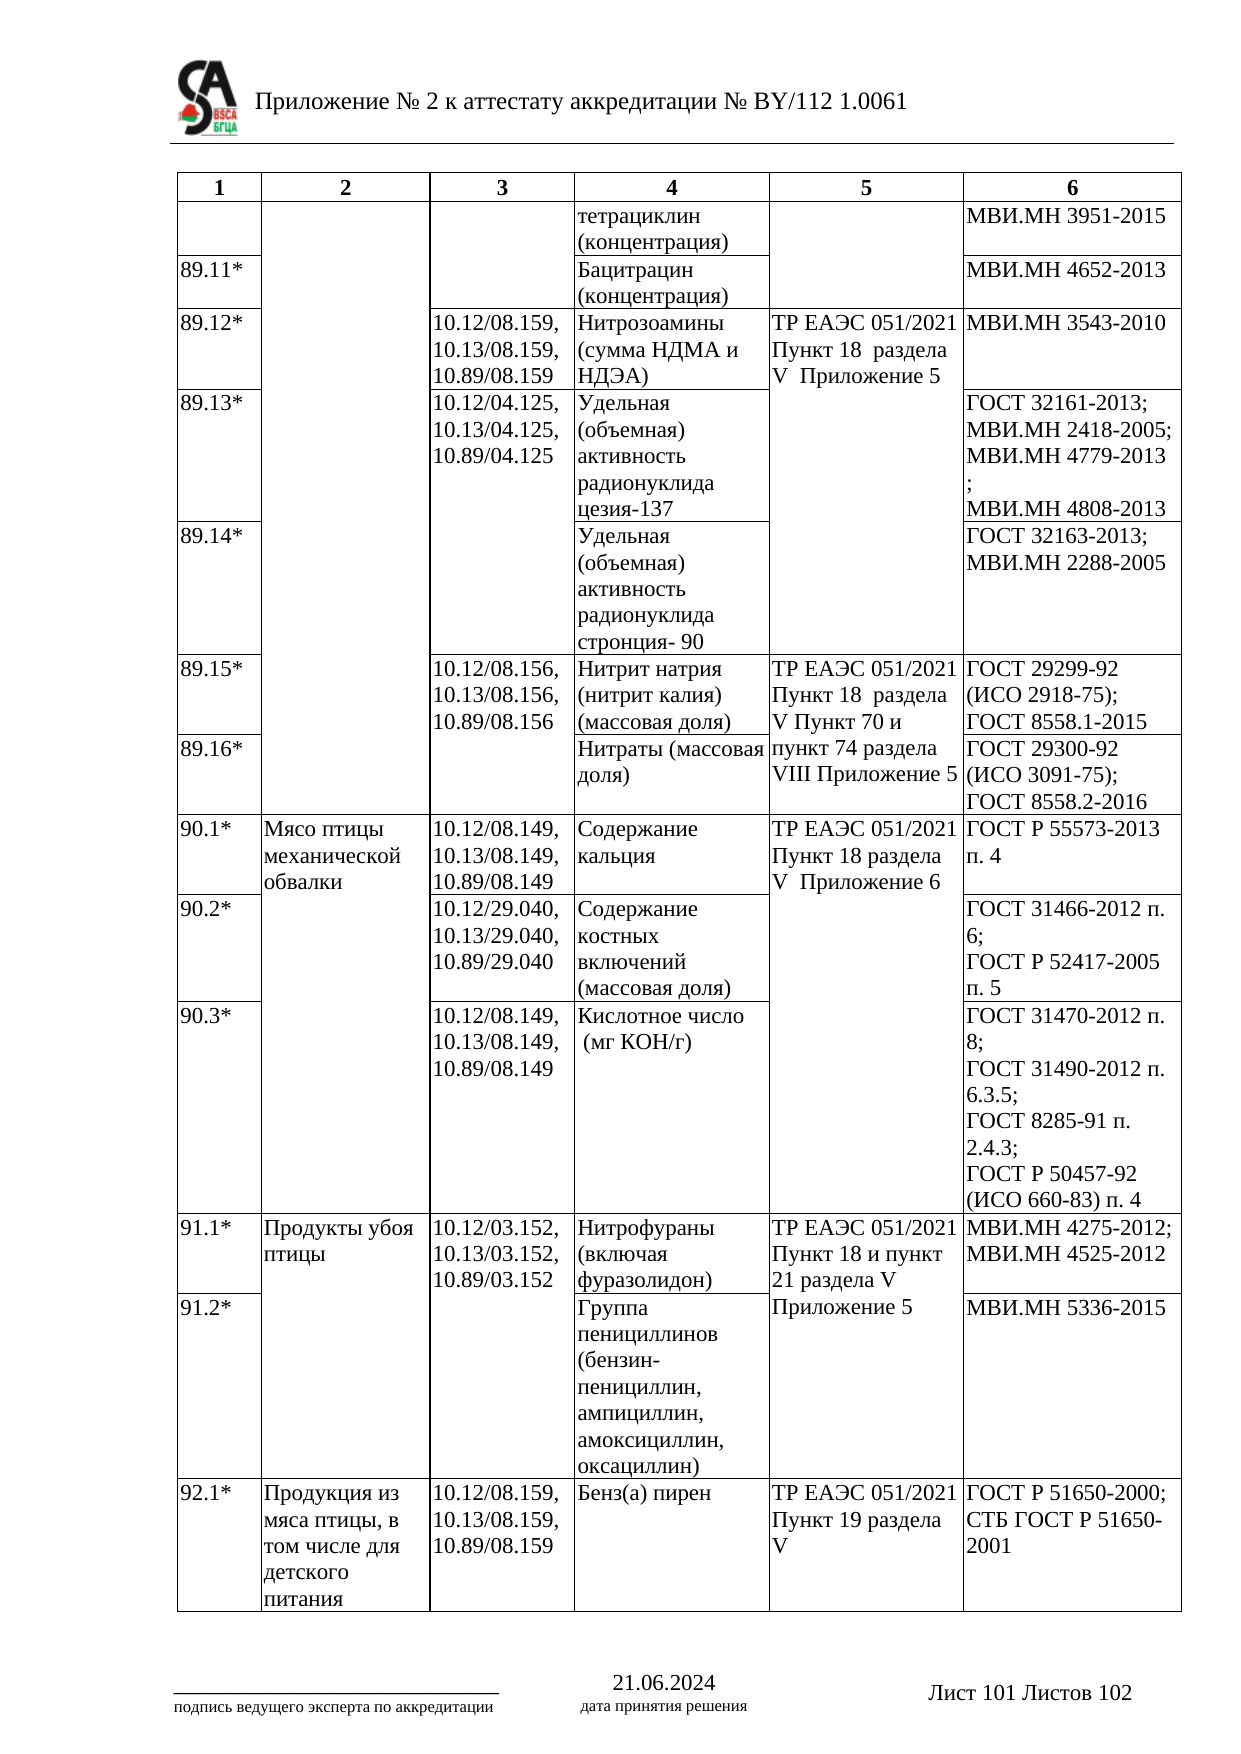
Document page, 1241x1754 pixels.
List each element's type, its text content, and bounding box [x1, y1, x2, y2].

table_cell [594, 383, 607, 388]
table_header 4 [575, 173, 769, 201]
picture [177, 59, 239, 136]
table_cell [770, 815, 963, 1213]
table_header 3 [431, 173, 574, 201]
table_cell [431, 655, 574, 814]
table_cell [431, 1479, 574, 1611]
table_header 5 [770, 173, 963, 201]
table_header 2 [262, 173, 429, 201]
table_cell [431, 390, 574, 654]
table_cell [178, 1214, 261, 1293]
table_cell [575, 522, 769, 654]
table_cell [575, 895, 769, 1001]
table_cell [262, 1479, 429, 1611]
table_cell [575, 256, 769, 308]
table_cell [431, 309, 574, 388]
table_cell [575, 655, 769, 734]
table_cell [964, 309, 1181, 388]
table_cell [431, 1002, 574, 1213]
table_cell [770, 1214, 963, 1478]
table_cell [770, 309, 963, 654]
table_header 1 [178, 173, 261, 201]
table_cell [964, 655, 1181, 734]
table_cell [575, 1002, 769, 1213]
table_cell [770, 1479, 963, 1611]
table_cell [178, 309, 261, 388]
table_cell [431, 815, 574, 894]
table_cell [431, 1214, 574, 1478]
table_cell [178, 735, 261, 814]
table_header 6 [964, 173, 1181, 201]
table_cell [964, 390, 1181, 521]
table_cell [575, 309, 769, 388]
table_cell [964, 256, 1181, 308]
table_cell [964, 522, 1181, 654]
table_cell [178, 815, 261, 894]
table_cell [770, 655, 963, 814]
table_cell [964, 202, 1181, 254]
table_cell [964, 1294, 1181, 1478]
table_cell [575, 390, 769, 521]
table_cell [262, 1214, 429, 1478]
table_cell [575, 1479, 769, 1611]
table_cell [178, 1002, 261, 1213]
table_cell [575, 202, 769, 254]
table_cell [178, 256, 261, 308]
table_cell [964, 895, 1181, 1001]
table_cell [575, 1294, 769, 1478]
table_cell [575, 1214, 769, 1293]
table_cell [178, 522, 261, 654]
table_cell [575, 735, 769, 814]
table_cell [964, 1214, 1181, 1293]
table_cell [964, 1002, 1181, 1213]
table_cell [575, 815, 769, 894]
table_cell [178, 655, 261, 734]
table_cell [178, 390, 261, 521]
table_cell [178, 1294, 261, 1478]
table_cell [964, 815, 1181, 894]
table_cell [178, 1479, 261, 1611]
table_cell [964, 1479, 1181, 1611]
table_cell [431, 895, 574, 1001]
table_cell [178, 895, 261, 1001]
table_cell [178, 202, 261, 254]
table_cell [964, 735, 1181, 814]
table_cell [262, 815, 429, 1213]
